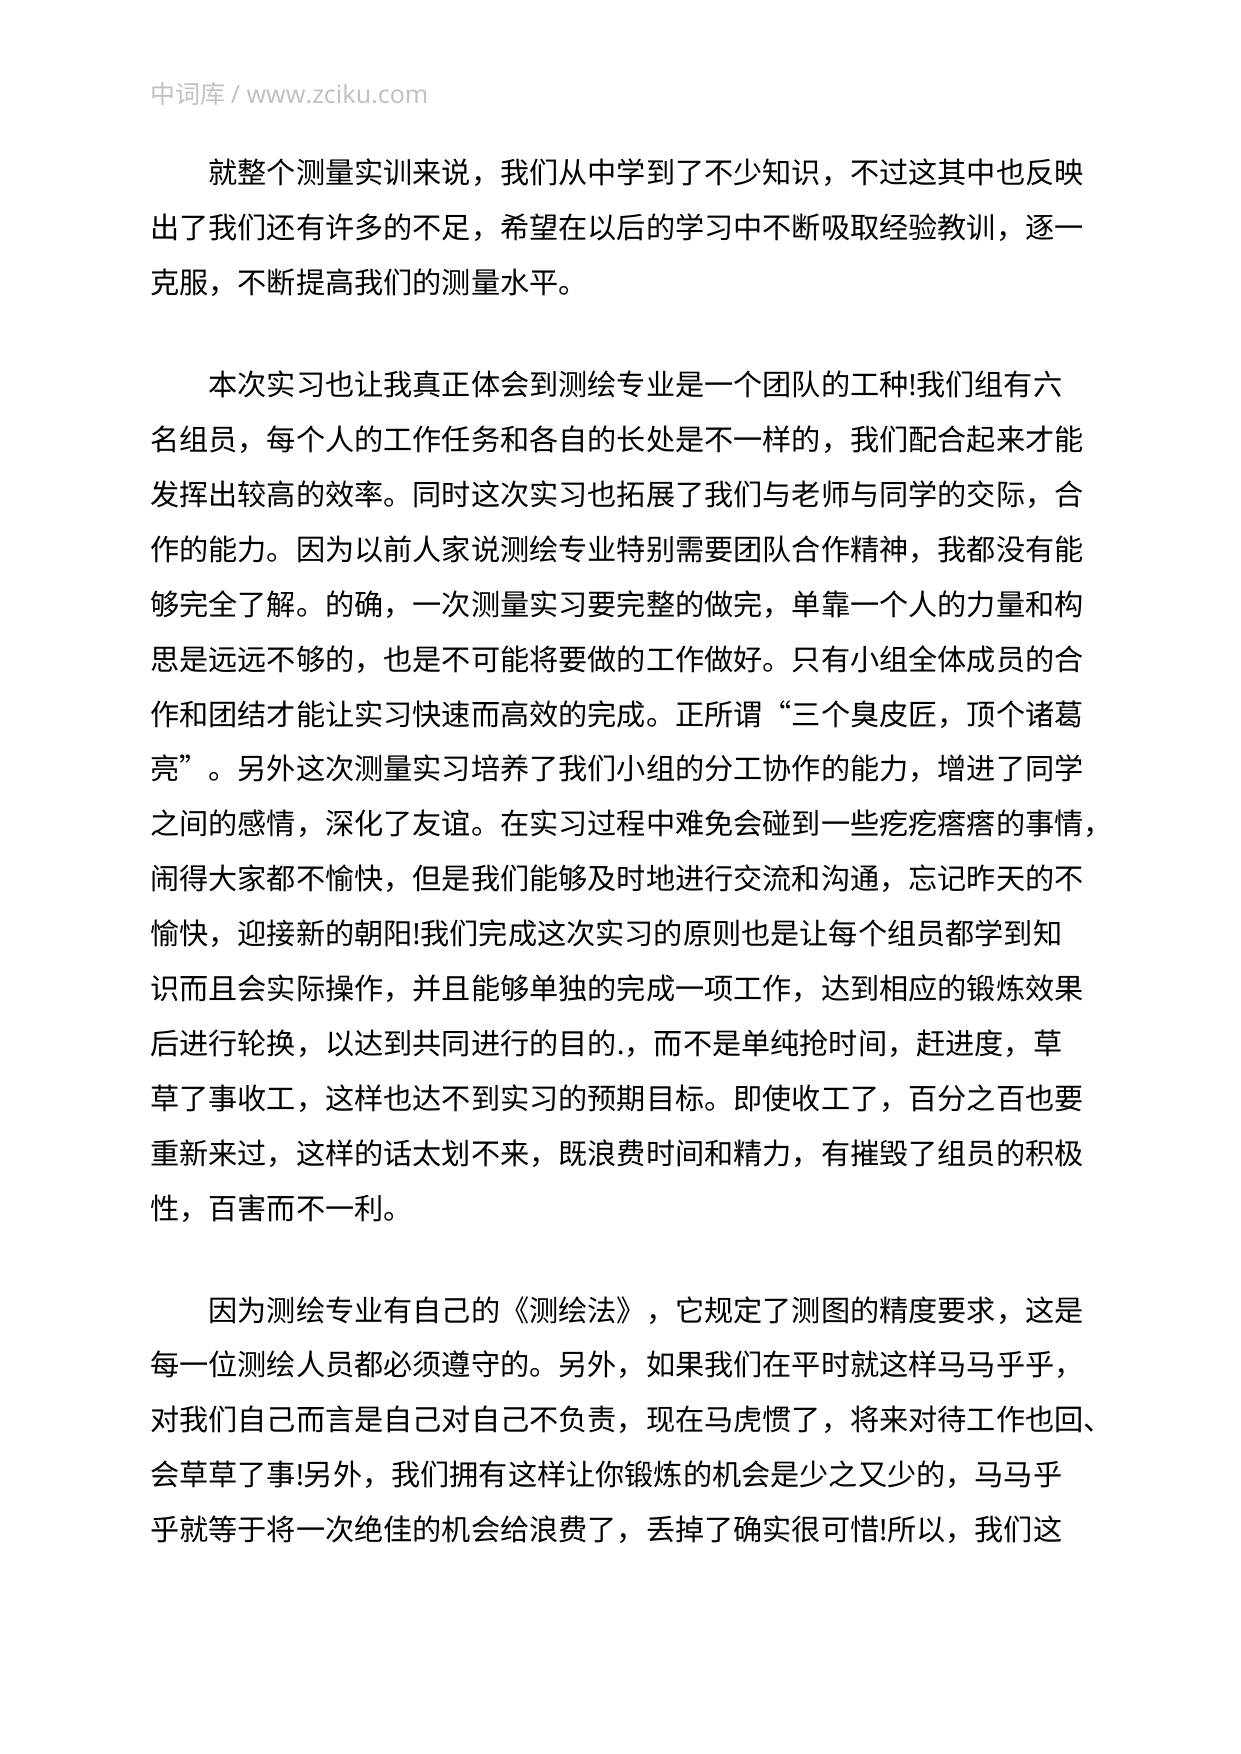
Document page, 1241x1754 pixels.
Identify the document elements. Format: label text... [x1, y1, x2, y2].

text 本次实习也让我真正体会到测绘专业是一个团队的工种!我们组有六名组员，每个人的工作任务和各自的长处是不一样的，我们配合起来才能发挥出较高的效率。同时这次实习也拓展了我们与老师与同学的交际，合作的能力。因为以前人家说测绘专业特别需要团队合作精神，我都没有能够完全了解。的确，一次测量实习要完整的做完，单靠一个人的力量和构思是远远不够的，也是不可能将要做的工作做好。只有小组全体成员的合作和团结才能让实习快速而高效的完成。正所谓“三个臭皮匠，顶个诸葛亮”。另外这次测量实习培养了我们小组的分工协作的能力，增进了同学之间的感情，深化了友谊。在实习过程中难免会碰到一些疙疙瘩瘩的事情，闹得大家都不愉快，但是我们能够及时地进行交流和沟通，忘记昨天的不愉快，迎接新的朝阳!我们完成这次实习的原则也是让每个组员都学到知识而且会实际操作，并且能够单独的完成一项工作，达到相应的锻炼效果后进行轮换，以达到共同进行的目的.，而不是单纯抢时间，赶进度，草草了事收工，这样也达不到实习的预期目标。即使收工了，百分之百也要重新来过，这样的话太划不来，既浪费时间和精力，有摧毁了组员的积极性，百害而不一利。 [150, 362, 1090, 1228]
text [150, 1287, 1090, 1549]
text 就整个测量实训来说，我们从中学到了不少知识，不过这其中也反映出了我们还有许多的不足，希望在以后的学习中不断吸取经验教训，逐一克服，不断提高我们的测量水平。 [150, 150, 1090, 302]
